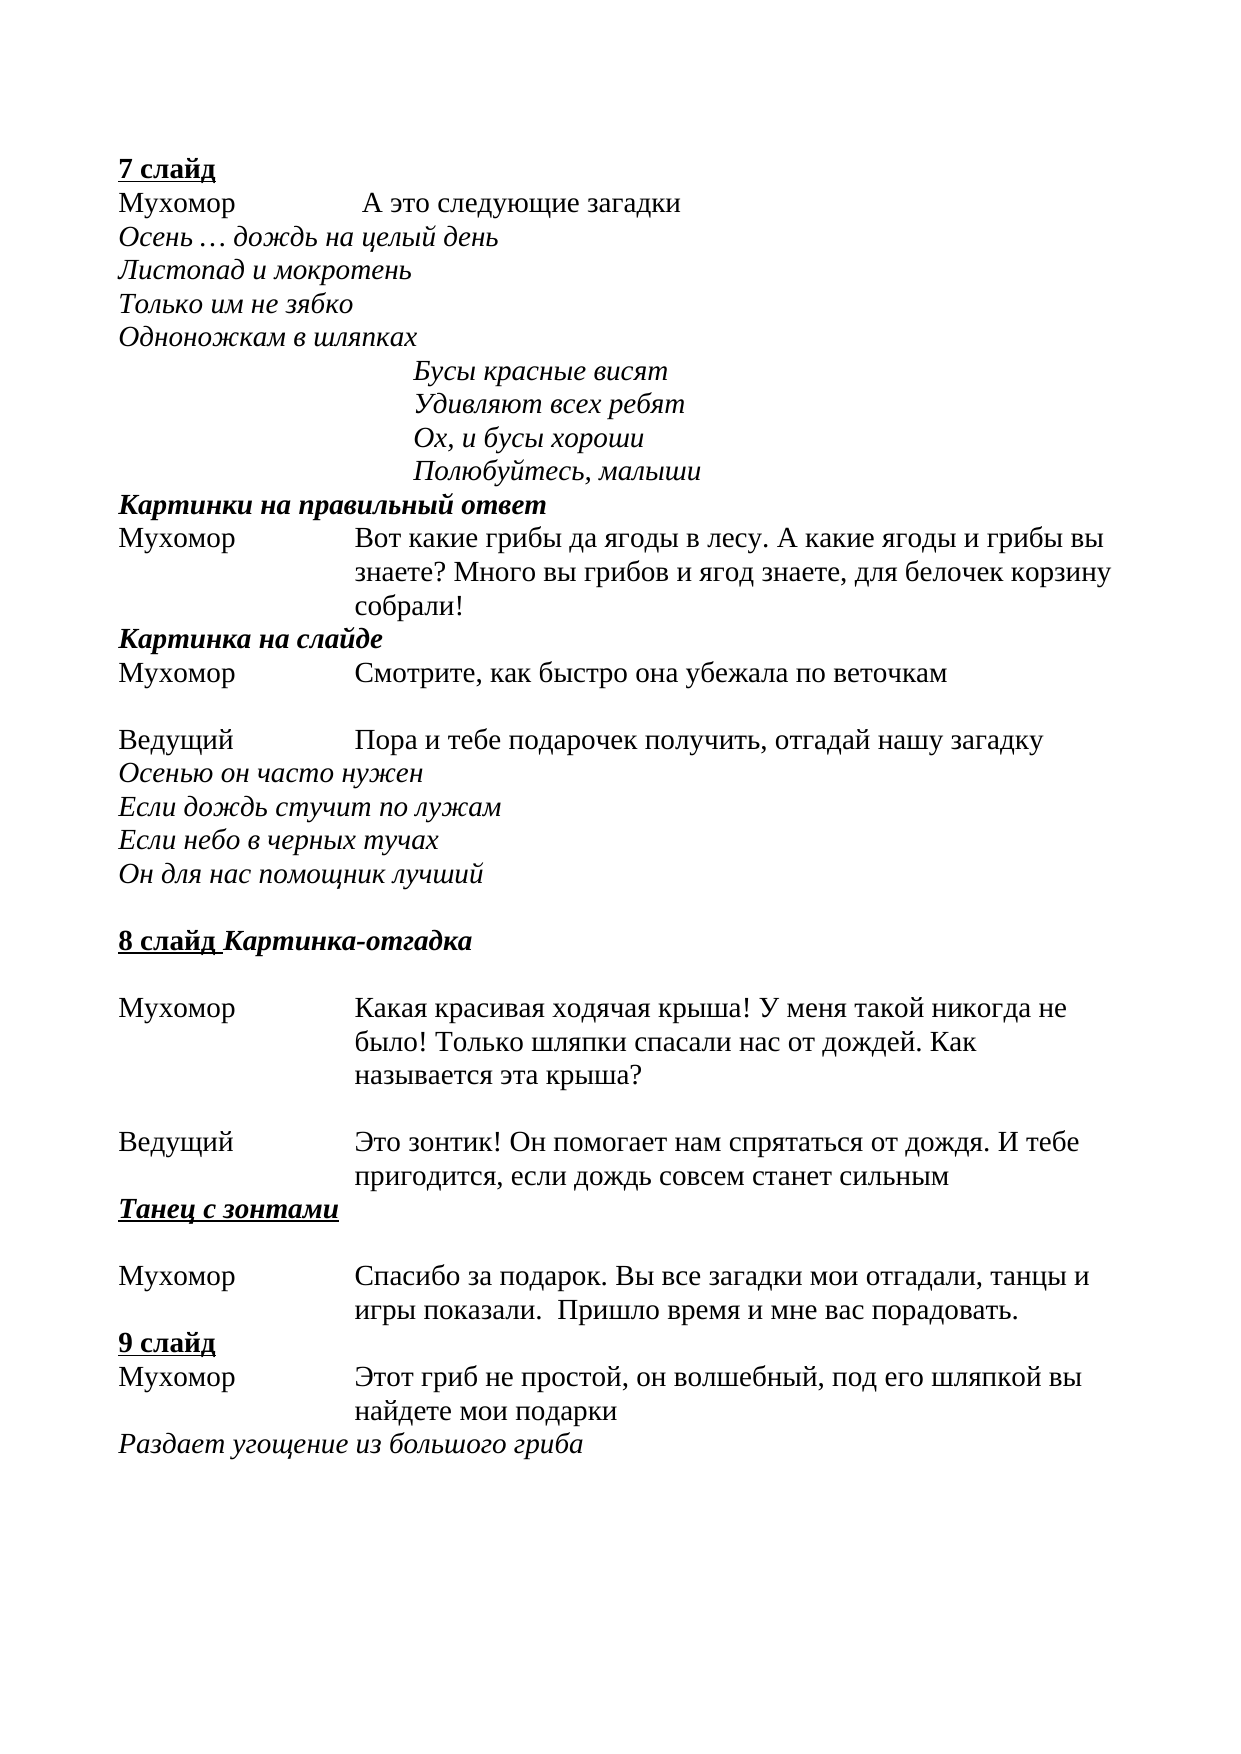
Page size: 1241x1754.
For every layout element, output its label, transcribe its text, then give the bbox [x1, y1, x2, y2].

text Удивляют всех ребят [118, 386, 1122, 420]
text 7 слайд [118, 152, 1122, 185]
text Он для нас помощник лучший [118, 856, 1122, 889]
text 8 слайд Картинка-отгадка [118, 923, 1122, 957]
text Листопад и мокротень [118, 252, 1122, 286]
text Картинка на слайде [118, 621, 1122, 655]
text Только им не зябко [118, 286, 1122, 319]
text Мухомор Какая красивая ходячая крыша! У меня такой никогда не было! Только шляпки спасали нас от дождей. Как называется эта крыша? [118, 990, 1122, 1091]
text Осень … дождь на целый день [118, 219, 1122, 252]
text Полюбуйтесь, малыши [118, 453, 1122, 487]
text Мухомор Вот какие грибы да ягоды в лесу. А какие ягоды и грибы вы знаете? Много вы грибов и ягод знаете, для белочек корзину собрали! [118, 521, 1122, 621]
text Осенью он часто нужен [118, 755, 1122, 789]
text Мухомор Этот гриб не простой, он волшебный, под его шляпкой вы найдете мои подарки [118, 1359, 1122, 1426]
text Если дождь стучит по лужам [118, 789, 1122, 822]
text Ведущий Пора и тебе подарочек получить, отгадай нашу загадку [118, 722, 1122, 755]
text Картинки на правильный ответ [118, 487, 1122, 521]
text 9 слайд [118, 1326, 1122, 1359]
text Мухомор Спасибо за подарок. Вы все загадки мои отгадали, танцы и игры показали. Пришло время и мне вас порадовать. [118, 1258, 1122, 1326]
text Бусы красные висят [118, 353, 1122, 386]
text Ох, и бусы хороши [118, 420, 1122, 453]
text Одноножкам в шляпках [118, 319, 1122, 353]
text Ведущий Это зонтик! Он помогает нам спрятаться от дождя. И тебе пригодится, если дождь совсем станет сильным [118, 1124, 1122, 1191]
text Если небо в черных тучах [118, 822, 1122, 856]
text Раздает угощение из большого гриба [118, 1426, 1122, 1460]
text Мухомор А это следующие загадки [118, 185, 1122, 219]
text Танец с зонтами [118, 1191, 1122, 1225]
text Мухомор Смотрите, как быстро она убежала по веточкам [118, 655, 1122, 688]
